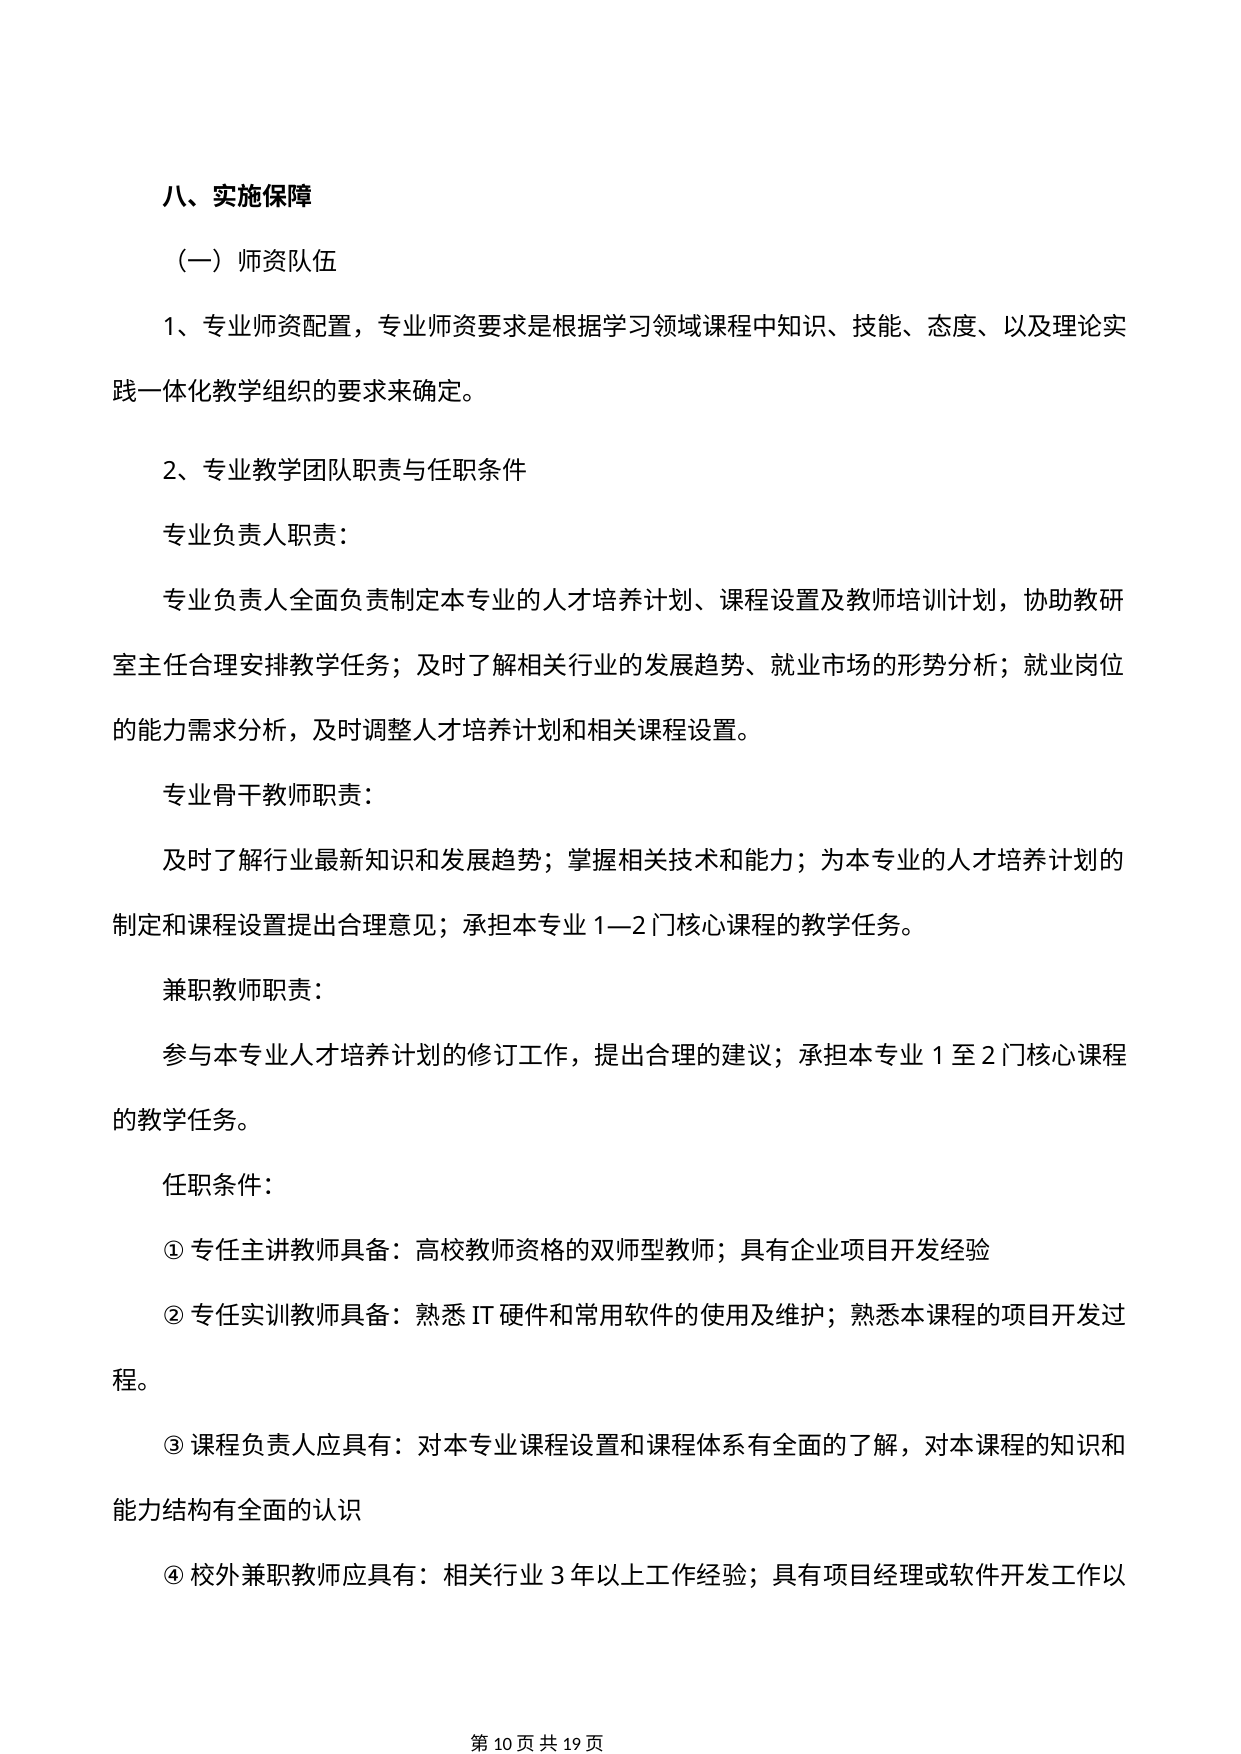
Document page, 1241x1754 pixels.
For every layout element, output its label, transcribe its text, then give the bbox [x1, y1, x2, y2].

text 1、专业师资配置，专业师资要求是根据学习领域课程中知识、技能、态度、以及理论实践一体化教学组织的要求来确定。 [112, 292, 1128, 422]
text 及时了解行业最新知识和发展趋势；掌握相关技术和能力；为本专业的人才培养计划的制定和课程设置提出合理意见；承担本专业1—2门核心课程的教学任务。 [112, 812, 1128, 942]
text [112, 1527, 1128, 1592]
text 专业骨干教师职责： [112, 747, 1128, 812]
text 专业负责人全面负责制定本专业的人才培养计划、课程设置及教师培训计划，协助教研室主任合理安排教学任务；及时了解相关行业的发展趋势、就业市场的形势分析；就业岗位的能力需求分析，及时调整人才培养计划和相关课程设置。 [112, 552, 1128, 747]
text 任职条件： [112, 1137, 1128, 1202]
list 2、专业教学团队职责与任职条件 [112, 422, 1128, 487]
text 兼职教师职责： [112, 942, 1128, 1007]
text 专业负责人职责： [112, 487, 1128, 552]
text ②专任实训教师具备：熟悉IT硬件和常用软件的使用及维护；熟悉本课程的项目开发过程。 [112, 1267, 1128, 1397]
text 八、实施保障 [112, 162, 1128, 227]
text 参与本专业人才培养计划的修订工作，提出合理的建议；承担本专业1至2门核心课程的教学任务。 [112, 1007, 1128, 1137]
text ①专任主讲教师具备：高校教师资格的双师型教师；具有企业项目开发经验 [112, 1202, 1128, 1267]
text ③课程负责人应具有：对本专业课程设置和课程体系有全面的了解，对本课程的知识和能力结构有全面的认识 [112, 1397, 1128, 1527]
text （一）师资队伍 [112, 227, 1128, 292]
